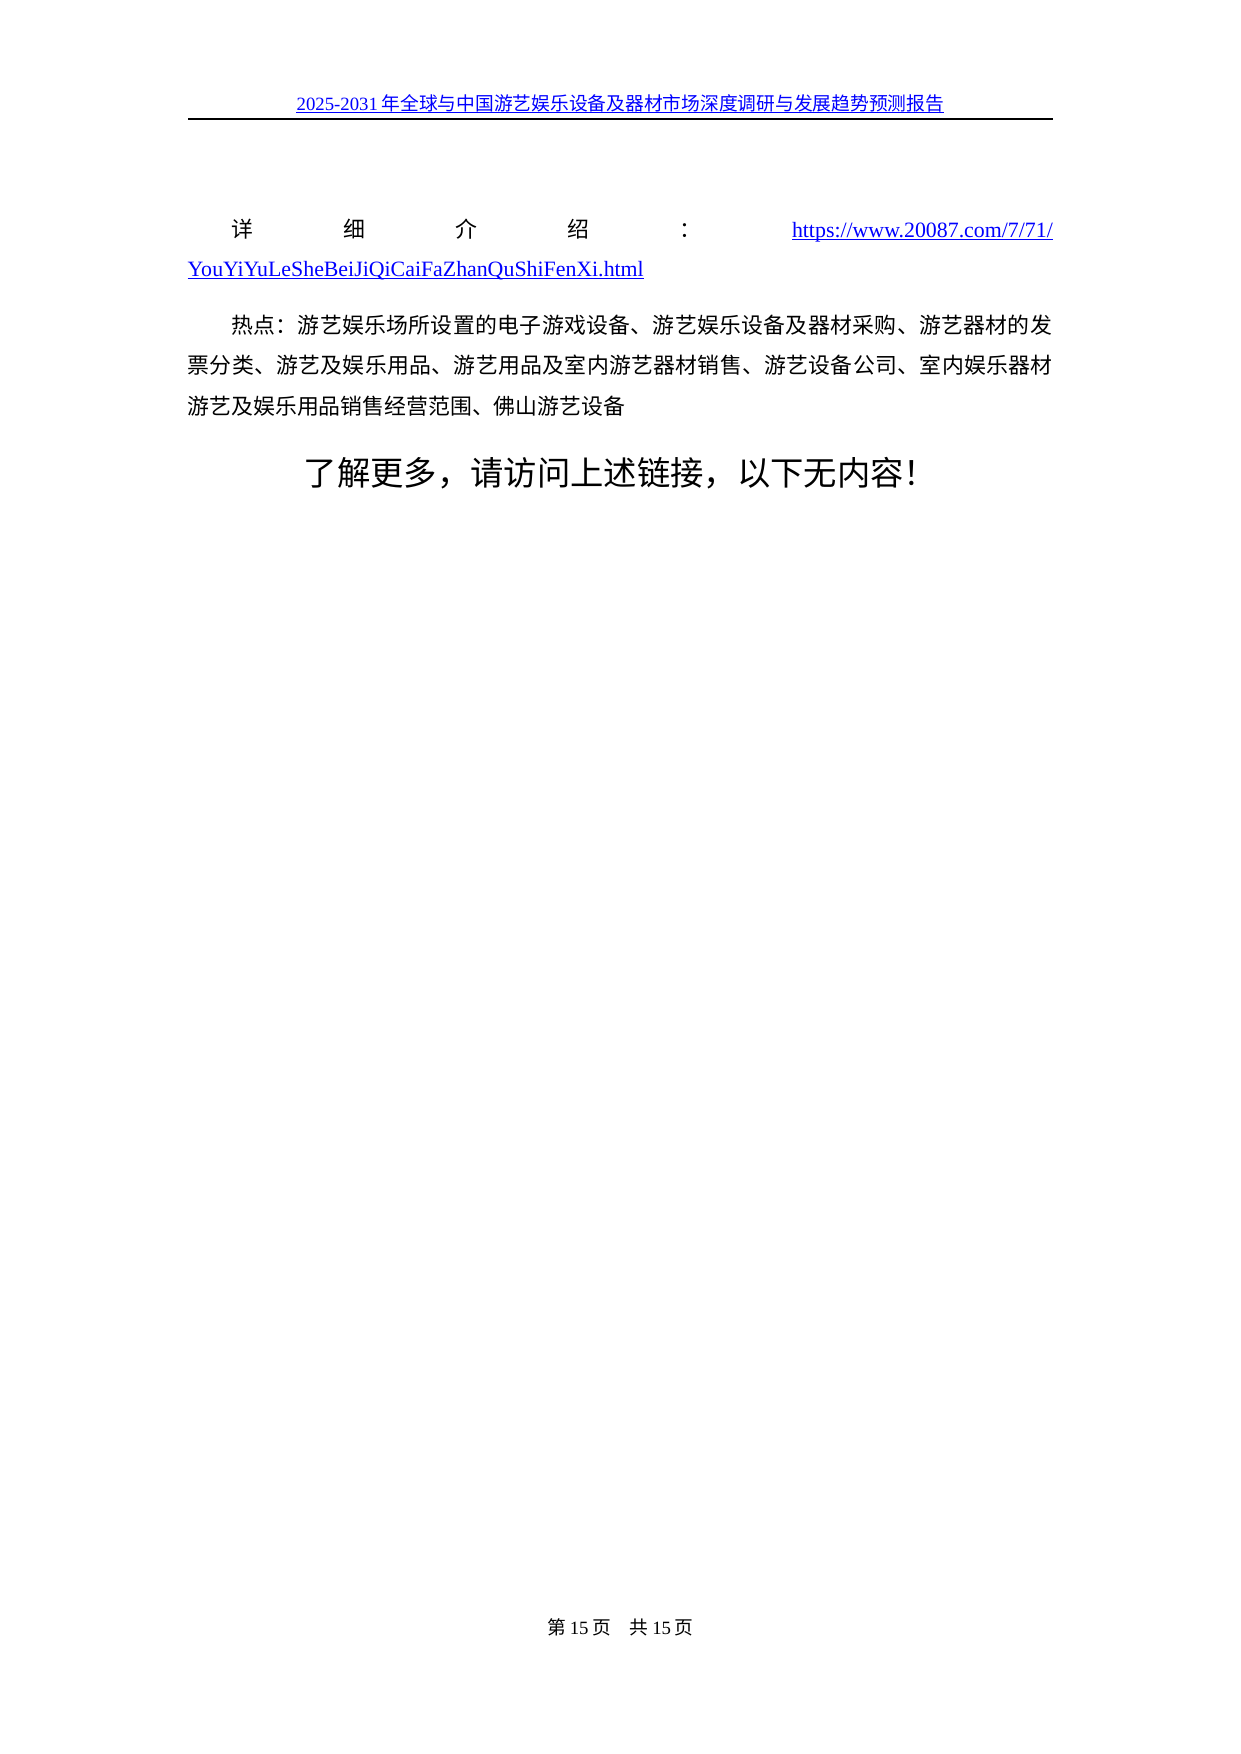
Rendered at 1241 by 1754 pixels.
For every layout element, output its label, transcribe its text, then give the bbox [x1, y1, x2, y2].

text 热点：游艺娱乐场所设置的电子游戏设备、游艺娱乐设备及器材采购、游艺器材的发票分类、游艺及娱乐用品、游艺用品及室内游艺器材销售、游艺设备公司、室内娱乐器材、游艺及娱乐用品销售经营范围、佛山游艺设备 [187, 307, 1053, 421]
title 了解更多，请访问上述链接，以下无内容！ [187, 438, 1053, 503]
text 详细介绍：https://www.20087.com/7/71/YouYiYuLeSheBeiJiQiCaiFaZhanQuShiFenXi.html [187, 212, 1053, 285]
